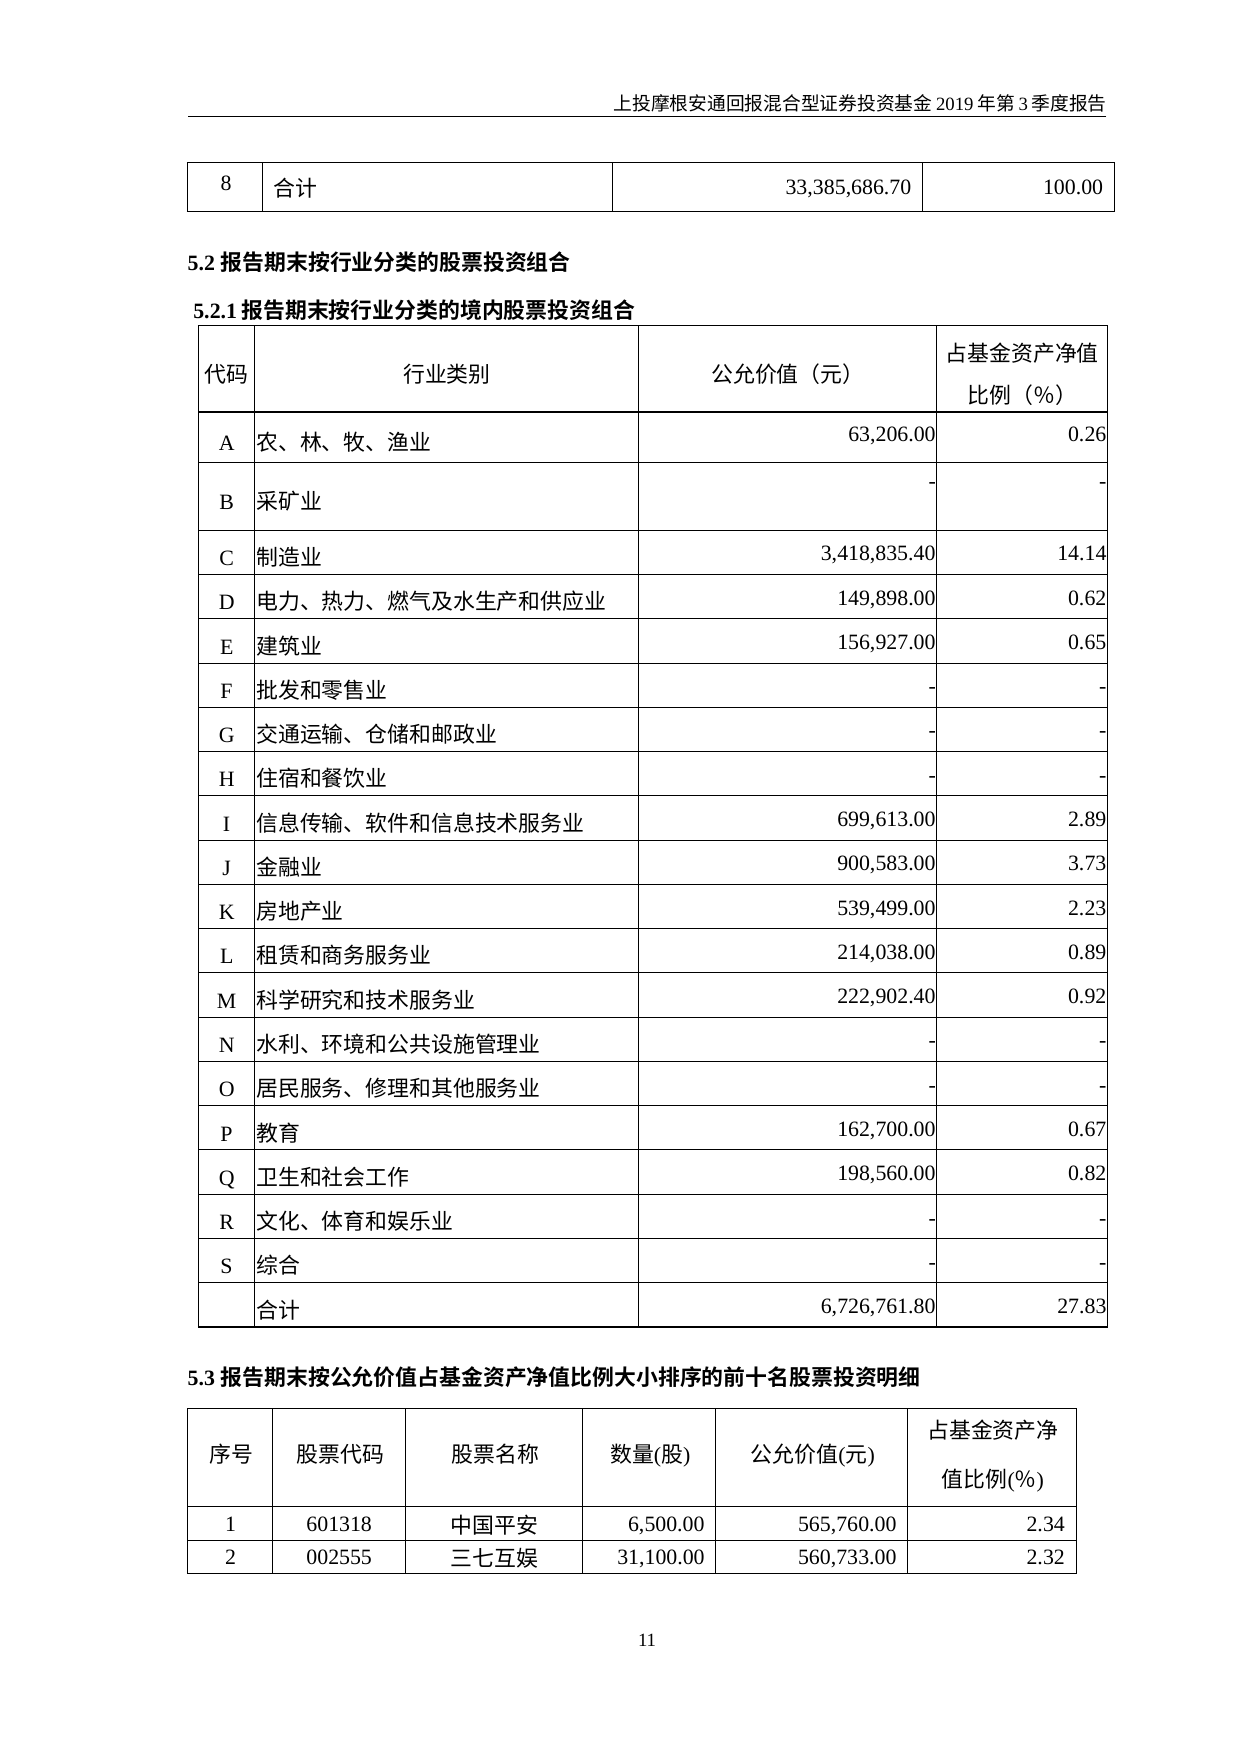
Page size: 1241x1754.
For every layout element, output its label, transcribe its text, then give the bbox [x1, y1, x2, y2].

table_cell 交通运输、仓储和邮政业 [255, 708, 638, 751]
table_cell 560,733.00 [716, 1541, 907, 1573]
table_cell I [199, 796, 254, 839]
table_cell 214,038.00 [639, 929, 936, 972]
table_cell 合计 [263, 163, 612, 211]
table_cell 198,560.00 [639, 1150, 936, 1194]
table_cell - [639, 1062, 936, 1105]
table_cell 33,385,686.70 [613, 163, 922, 211]
table_header 序号 [188, 1409, 272, 1506]
table_cell - [937, 1195, 1107, 1238]
table_header 行业类别 [255, 326, 638, 411]
table_cell 农、林、牧、渔业 [255, 413, 638, 462]
table_cell 建筑业 [255, 619, 638, 662]
table_header 公允价值（元） [639, 326, 936, 411]
table_cell 2.34 [908, 1507, 1076, 1540]
table_cell C [199, 531, 254, 574]
table_cell 0.26 [937, 413, 1107, 462]
table_header 数量(股) [583, 1409, 715, 1506]
table_cell 0.67 [937, 1106, 1107, 1149]
table_cell 0.65 [937, 619, 1107, 662]
table_cell 601318 [273, 1507, 405, 1540]
table_cell 002555 [273, 1541, 405, 1573]
table_cell 27.83 [937, 1283, 1107, 1326]
table_cell 科学研究和技术服务业 [255, 973, 638, 1017]
table_cell 金融业 [255, 841, 638, 884]
table_cell 1 [188, 1507, 272, 1540]
table_cell - [639, 1018, 936, 1061]
table_cell 0.92 [937, 973, 1107, 1017]
table_cell 222,902.40 [639, 973, 936, 1017]
table_cell M [199, 973, 254, 1017]
table_cell 住宿和餐饮业 [255, 752, 638, 795]
table_cell 合计 [255, 1283, 638, 1326]
table_cell K [199, 885, 254, 928]
table_cell P [199, 1106, 254, 1149]
table_cell 2.23 [937, 885, 1107, 928]
table_cell 539,499.00 [639, 885, 936, 928]
table_cell - [639, 752, 936, 795]
table_cell - [639, 1195, 936, 1238]
table_cell - [937, 664, 1107, 707]
text 5.2 报告期末按行业分类的股票投资组合 [187, 244, 1106, 277]
table_cell - [639, 664, 936, 707]
table_cell - [937, 463, 1107, 529]
table_cell 0.82 [937, 1150, 1107, 1194]
table_cell 565,760.00 [716, 1507, 907, 1540]
table_cell N [199, 1018, 254, 1061]
table_cell - [639, 708, 936, 751]
table_cell - [937, 1239, 1107, 1282]
table_cell S [199, 1239, 254, 1282]
table_cell L [199, 929, 254, 972]
table_cell 0.89 [937, 929, 1107, 972]
table_cell 699,613.00 [639, 796, 936, 839]
table_cell H [199, 752, 254, 795]
table_cell 900,583.00 [639, 841, 936, 884]
table_cell - [937, 708, 1107, 751]
table_cell 教育 [255, 1106, 638, 1149]
table_cell 水利、环境和公共设施管理业 [255, 1018, 638, 1061]
table_cell 电力、热力、燃气及水生产和供应业 [255, 575, 638, 618]
table_cell 信息传输、软件和信息技术服务业 [255, 796, 638, 839]
table_cell E [199, 619, 254, 662]
table_cell F [199, 664, 254, 707]
table_cell 14.14 [937, 531, 1107, 574]
table_cell 制造业 [255, 531, 638, 574]
table_header 占基金资产净值比例(％) [908, 1409, 1076, 1506]
table_cell G [199, 708, 254, 751]
table_cell 6,726,761.80 [639, 1283, 936, 1326]
table_header 占基金资产净值比例（％） [937, 326, 1107, 411]
table_cell 8 [188, 163, 262, 211]
text 5.2.1报告期末按行业分类的境内股票投资组合 [187, 293, 1106, 325]
table_cell O [199, 1062, 254, 1105]
table_header 股票名称 [406, 1409, 582, 1506]
table_cell - [639, 1239, 936, 1282]
table_cell 2 [188, 1541, 272, 1573]
table_cell 采矿业 [255, 463, 638, 529]
table_cell 6,500.00 [583, 1507, 715, 1540]
text 5.3 报告期末按公允价值占基金资产净值比例大小排序的前十名股票投资明细 [187, 1360, 1106, 1392]
table_cell 居民服务、修理和其他服务业 [255, 1062, 638, 1105]
table_cell 3.73 [937, 841, 1107, 884]
table_cell D [199, 575, 254, 618]
table_cell 租赁和商务服务业 [255, 929, 638, 972]
table_cell 149,898.00 [639, 575, 936, 618]
table_cell 2.89 [937, 796, 1107, 839]
table_cell - [639, 463, 936, 529]
table_cell 31,100.00 [583, 1541, 715, 1573]
table_cell - [937, 752, 1107, 795]
table_cell 2.32 [908, 1541, 1076, 1573]
table_cell - [937, 1018, 1107, 1061]
table_cell 0.62 [937, 575, 1107, 618]
table_cell - [937, 1062, 1107, 1105]
table_cell R [199, 1195, 254, 1238]
table_cell 综合 [255, 1239, 638, 1282]
table_cell 162,700.00 [639, 1106, 936, 1149]
table_cell B [199, 463, 254, 529]
table_cell [199, 1283, 254, 1326]
table_header 代码 [199, 326, 254, 411]
table_header 公允价值(元) [716, 1409, 907, 1506]
table_cell 中国平安 [406, 1507, 582, 1540]
table_cell 卫生和社会工作 [255, 1150, 638, 1194]
table_cell A [199, 413, 254, 462]
table_cell 三七互娱 [406, 1541, 582, 1573]
table_cell 批发和零售业 [255, 664, 638, 707]
table_cell 100.00 [923, 163, 1114, 211]
table_cell 房地产业 [255, 885, 638, 928]
table_cell 3,418,835.40 [639, 531, 936, 574]
table_header 股票代码 [273, 1409, 405, 1506]
table_cell 156,927.00 [639, 619, 936, 662]
table_cell 63,206.00 [639, 413, 936, 462]
table_cell 文化、体育和娱乐业 [255, 1195, 638, 1238]
table_cell Q [199, 1150, 254, 1194]
table_cell J [199, 841, 254, 884]
